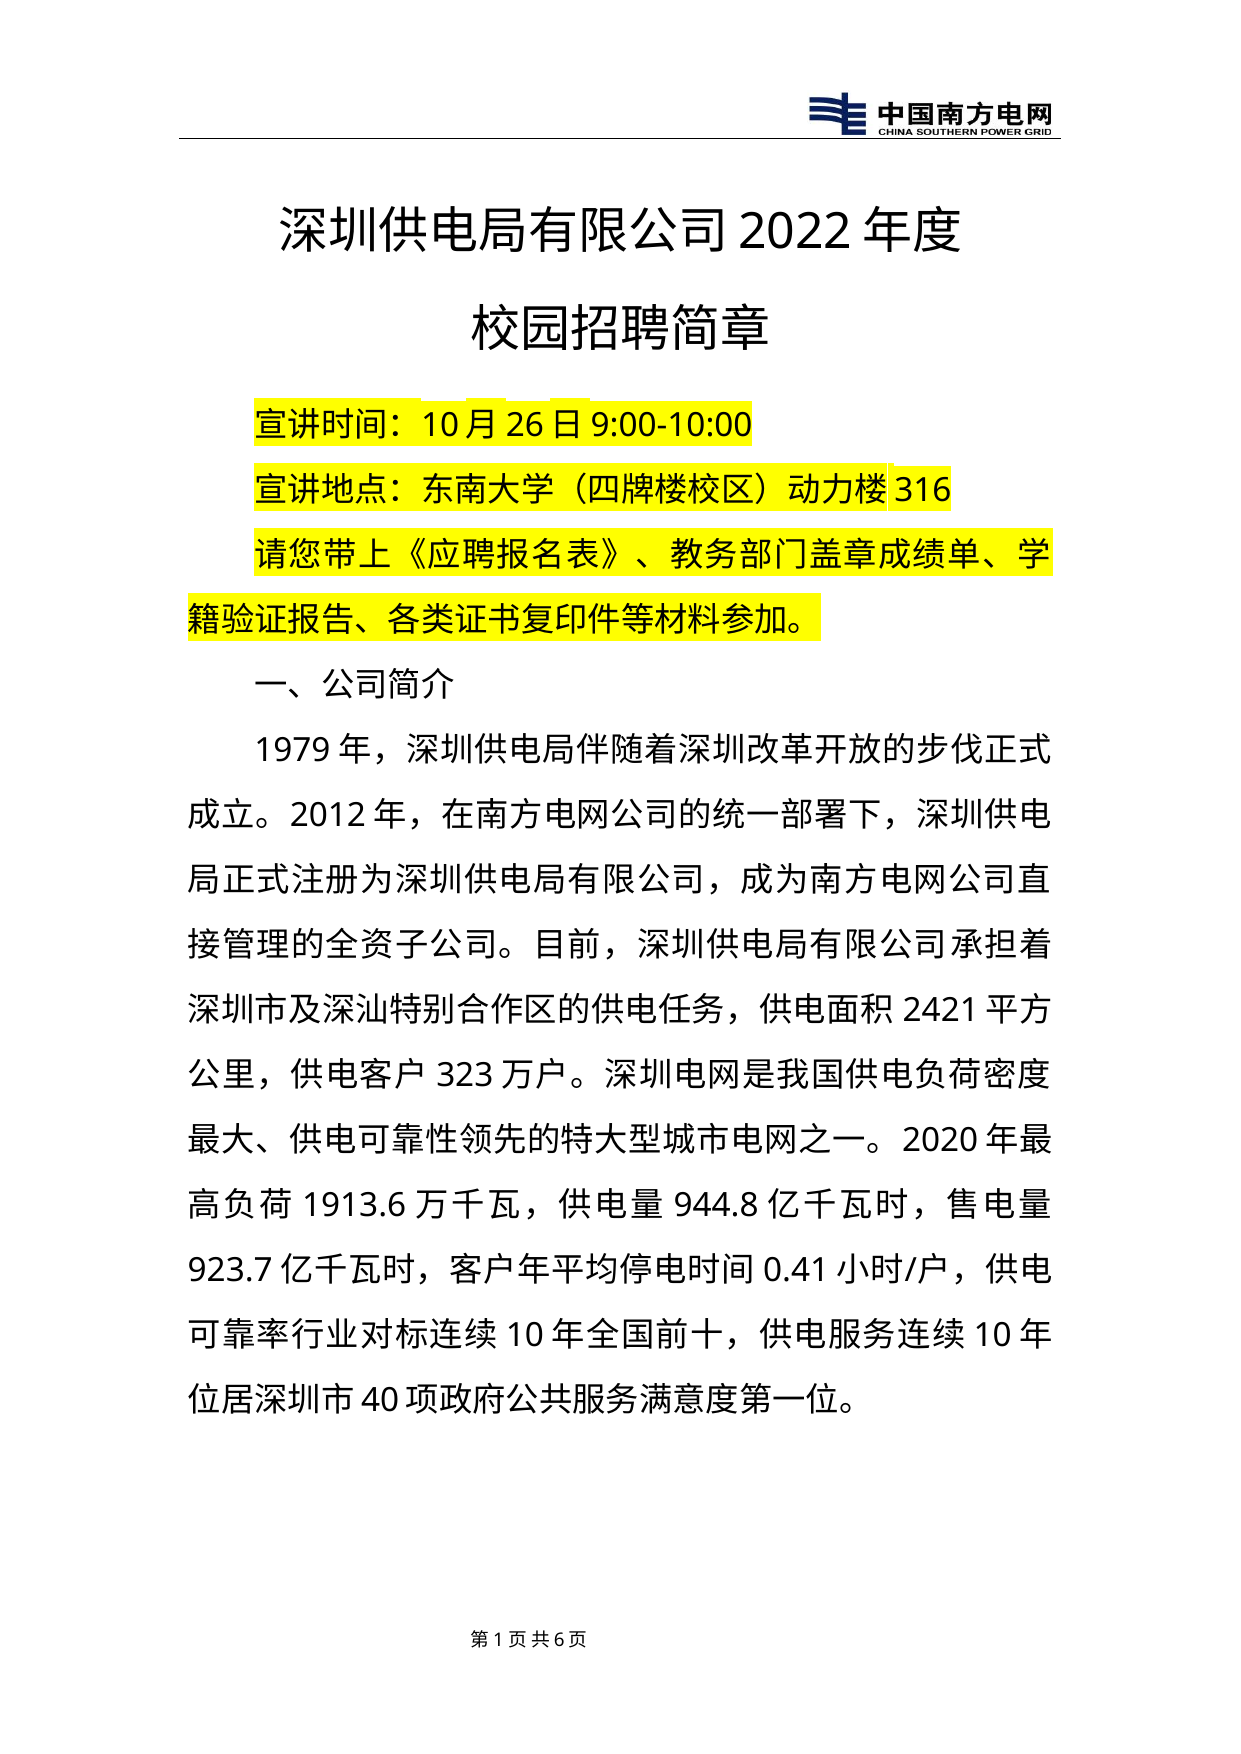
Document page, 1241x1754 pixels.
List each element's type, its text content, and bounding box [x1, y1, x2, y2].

text 宣讲地点：东南大学（四牌楼校区）动力楼316 [187, 454, 1053, 519]
text 1979年，深圳供电局伴随着深圳改革开放的步伐正式成立。2012年，在南方电网公司的统一部署下，深圳供电局正式注册为深圳供电局有限公司，成为南方电网公司直接管理的全资子公司。目前，深圳供电局有限公司承担着深圳市及深汕特别合作区的供电任务，供电面积2421平方公里，供电客户323万户。深圳电网是我国供电负荷密度最大、供电可靠性领先的特大型城市电网之一。2020年最高负荷1913.6万千瓦，供电量944.8亿千瓦时，售电量923.7亿千瓦时，客户年平均停电时间0.41小时/户，供电可靠率行业对标连续10年全国前十，供电服务连续10年位居深圳市40项政府公共服务满意度第一位。 [187, 714, 1053, 1429]
text 一、公司简介 [187, 649, 1053, 714]
text 深圳供电局有限公司2022年度 校园招聘简章 [187, 178, 1053, 373]
text 宣讲时间：10月26日9:00-10:00 [187, 389, 1053, 454]
text 请您带上《应聘报名表》、教务部门盖章成绩单、学籍验证报告、各类证书复印件等材料参加。 [187, 519, 1053, 649]
picture [807, 90, 1053, 137]
